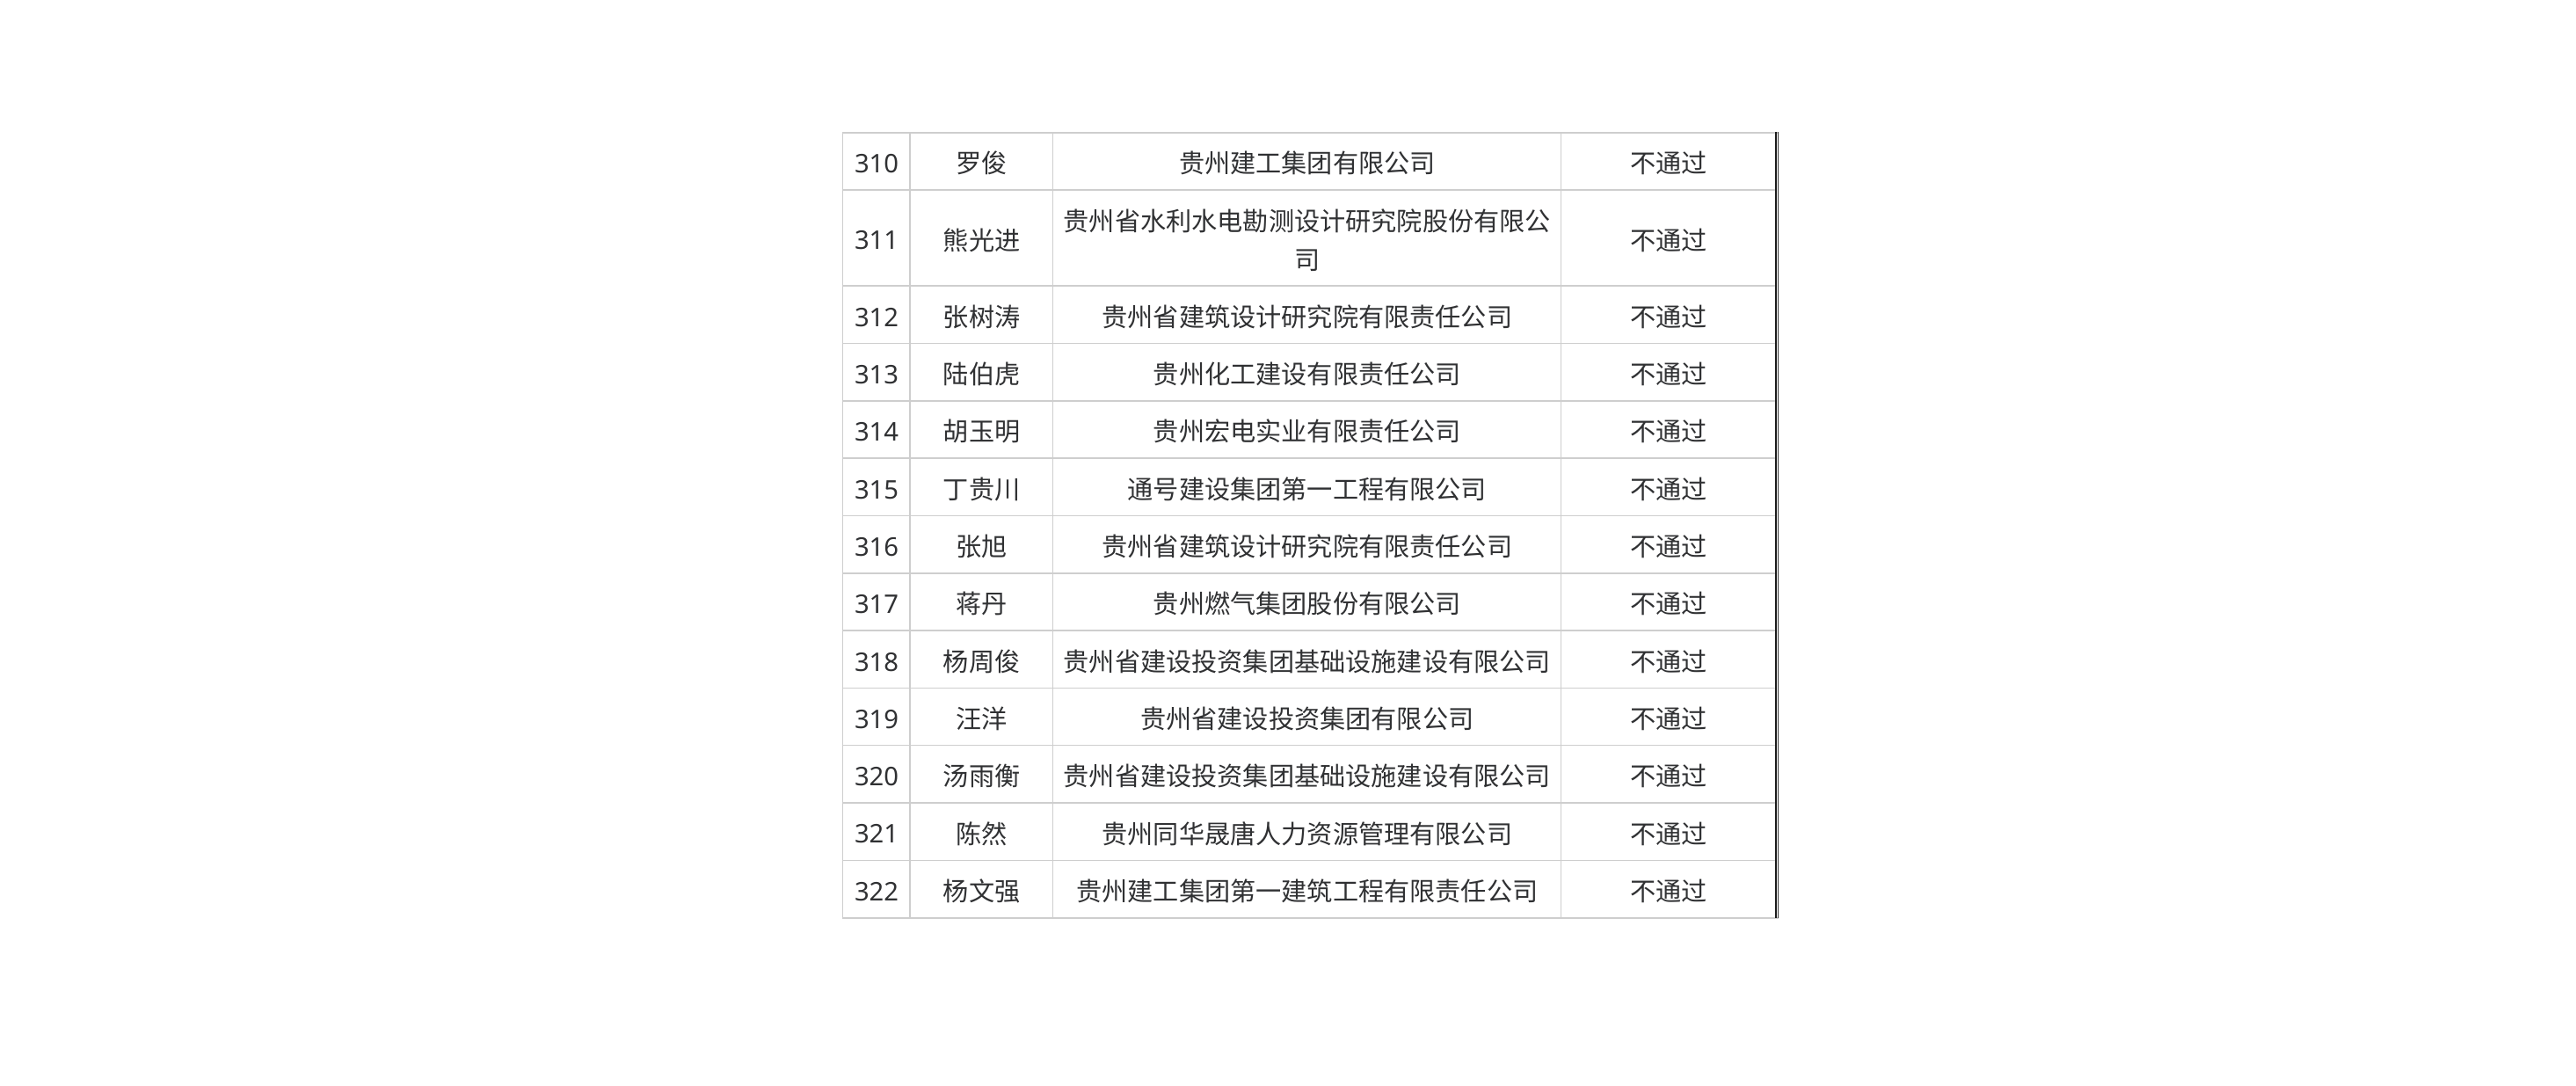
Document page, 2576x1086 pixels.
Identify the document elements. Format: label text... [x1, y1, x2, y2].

table_cell 不通过 [1561, 516, 1775, 572]
table_cell 蒋丹 [911, 574, 1052, 630]
table_cell 贵州省建筑设计研究院有限责任公司 [1053, 516, 1561, 572]
table_cell 316 [843, 516, 909, 572]
table_cell 丁贵川 [911, 459, 1052, 515]
table_cell 贵州省建筑设计研究院有限责任公司 [1053, 287, 1561, 343]
table_cell 319 [843, 689, 909, 745]
table_cell 不通过 [1561, 402, 1775, 457]
table_cell 张树涛 [911, 287, 1052, 343]
table_cell 贵州建工集团第一建筑工程有限责任公司 [1053, 861, 1561, 917]
table_cell 贵州化工建设有限责任公司 [1053, 344, 1561, 400]
table_cell 不通过 [1561, 689, 1775, 745]
table_cell 贵州省建设投资集团基础设施建设有限公司 [1053, 746, 1561, 802]
table_cell 313 [843, 344, 909, 400]
table_cell 320 [843, 746, 909, 802]
table_cell 322 [843, 861, 909, 917]
table_cell 不通过 [1561, 574, 1775, 630]
table_cell 罗俊 [911, 134, 1052, 189]
table_cell 贵州建工集团有限公司 [1053, 134, 1561, 189]
table_cell 318 [843, 631, 909, 688]
table_cell 不通过 [1561, 134, 1775, 189]
table_cell 贵州省水利水电勘测设计研究院股份有限公司 [1053, 191, 1561, 285]
table_cell 通号建设集团第一工程有限公司 [1053, 459, 1561, 515]
table_cell 陈然 [911, 804, 1052, 859]
table_cell 321 [843, 804, 909, 859]
table_cell 汤雨衡 [911, 746, 1052, 802]
table_cell 311 [843, 191, 909, 285]
table_cell 312 [843, 287, 909, 343]
table_cell 汪洋 [911, 689, 1052, 745]
table_cell 胡玉明 [911, 402, 1052, 457]
table_cell 310 [843, 134, 909, 189]
table_cell 陆伯虎 [911, 344, 1052, 400]
table_cell 317 [843, 574, 909, 630]
table_cell 不通过 [1561, 861, 1775, 917]
table_cell 315 [843, 459, 909, 515]
table_cell 不通过 [1561, 746, 1775, 802]
table_cell 不通过 [1561, 344, 1775, 400]
table_cell 不通过 [1561, 631, 1775, 688]
table_cell 贵州省建设投资集团有限公司 [1053, 689, 1561, 745]
table_cell 贵州燃气集团股份有限公司 [1053, 574, 1561, 630]
table_cell 杨文强 [911, 861, 1052, 917]
table_cell 贵州省建设投资集团基础设施建设有限公司 [1053, 631, 1561, 688]
table_cell 熊光进 [911, 191, 1052, 285]
table_cell 不通过 [1561, 459, 1775, 515]
table_cell 张旭 [911, 516, 1052, 572]
table_cell 杨周俊 [911, 631, 1052, 688]
table_cell 314 [843, 402, 909, 457]
table_cell 不通过 [1561, 287, 1775, 343]
table_cell 不通过 [1561, 191, 1775, 285]
table_cell 贵州宏电实业有限责任公司 [1053, 402, 1561, 457]
table_cell 不通过 [1561, 804, 1775, 859]
table_cell 贵州同华晟唐人力资源管理有限公司 [1053, 804, 1561, 859]
